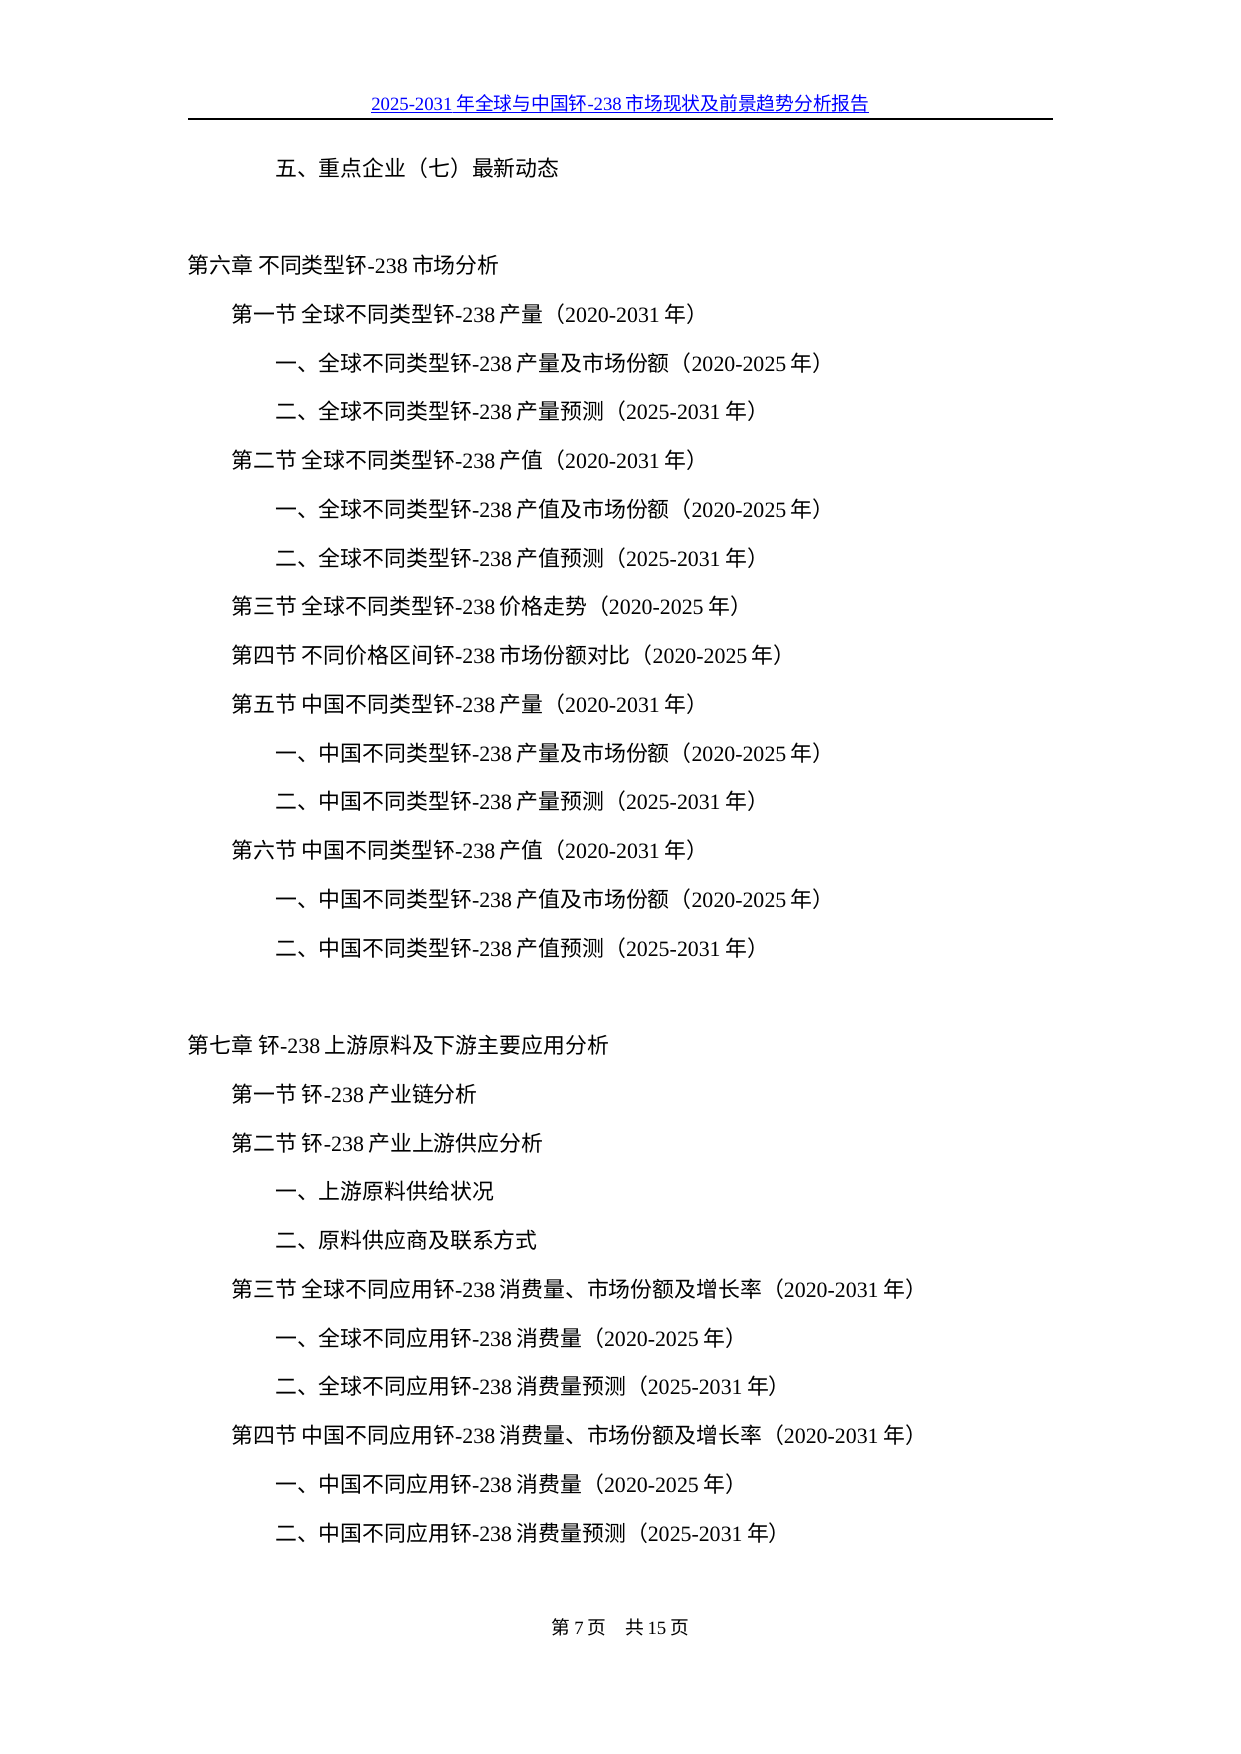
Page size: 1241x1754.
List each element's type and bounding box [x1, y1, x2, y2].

text [187, 150, 1053, 1548]
